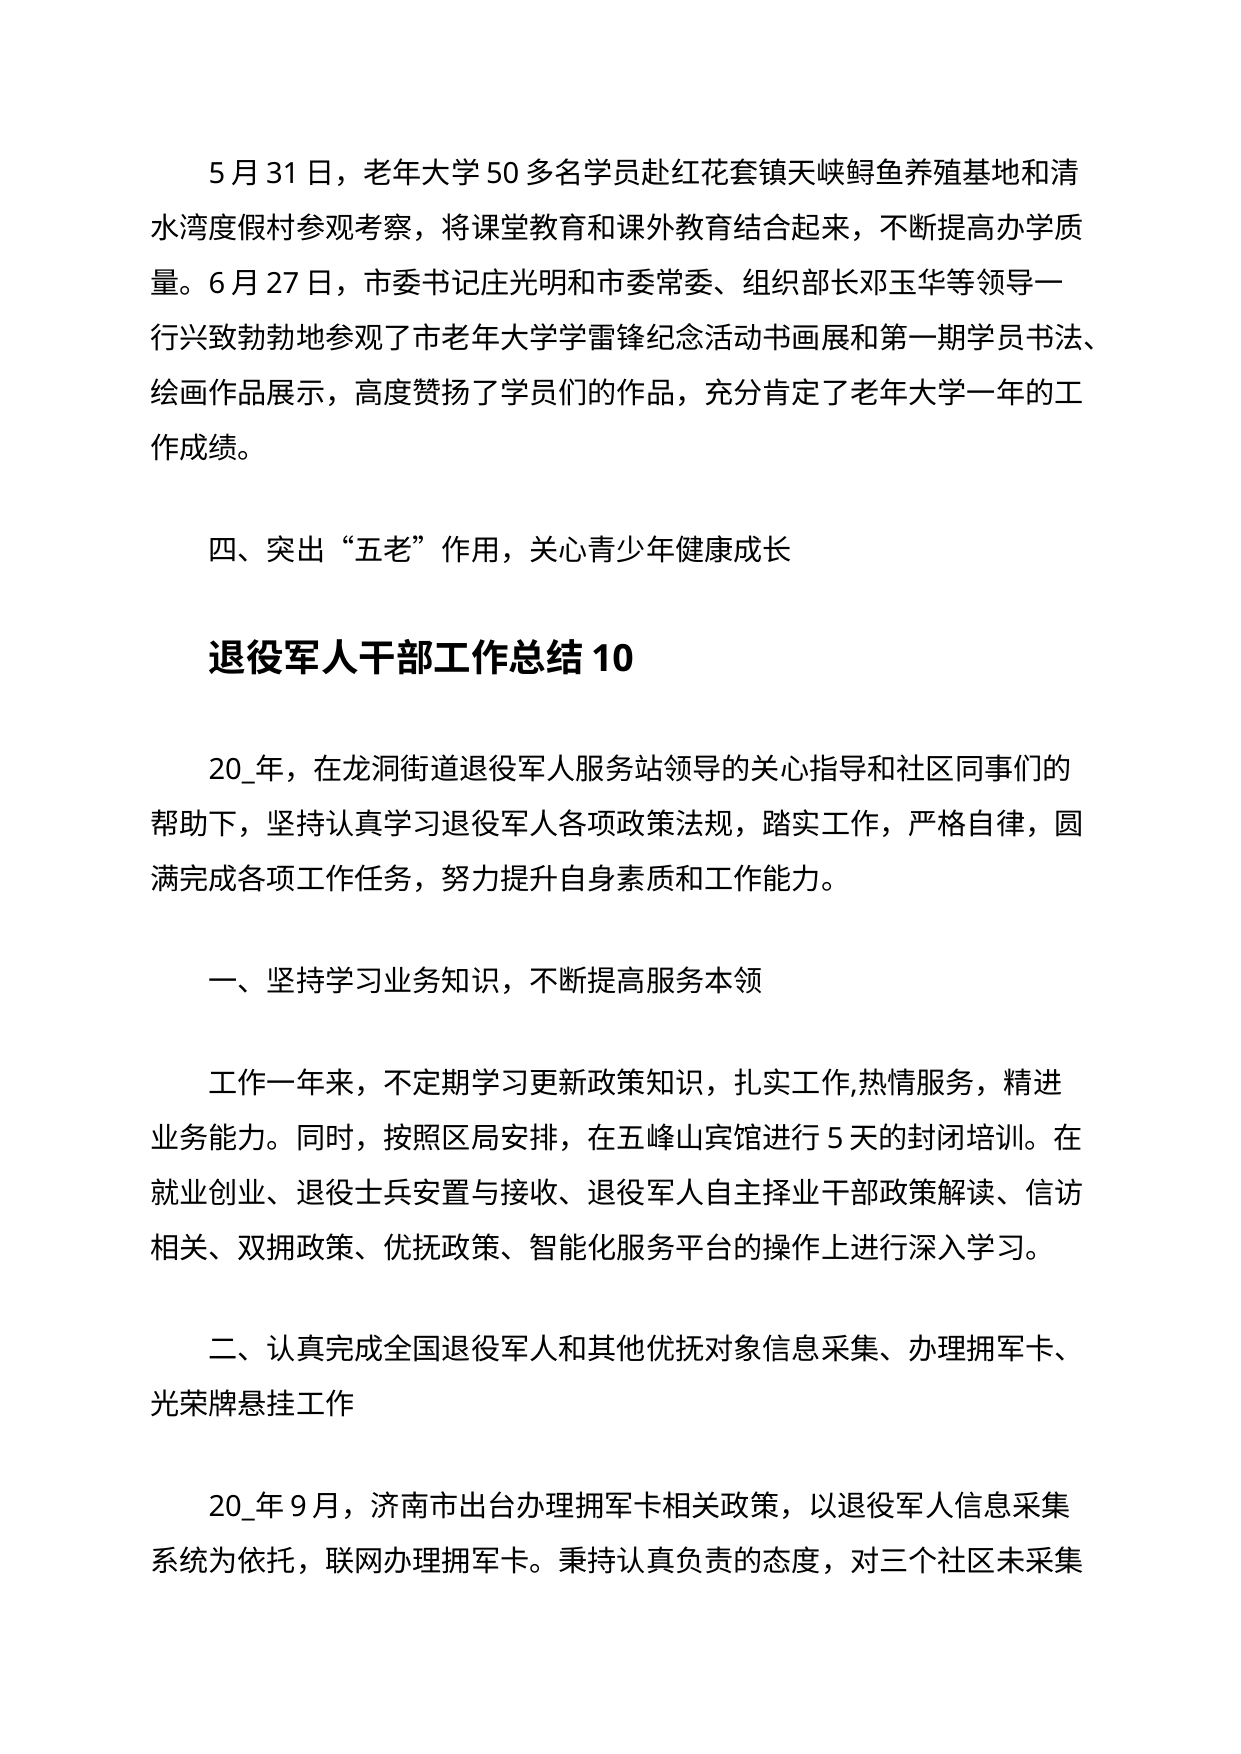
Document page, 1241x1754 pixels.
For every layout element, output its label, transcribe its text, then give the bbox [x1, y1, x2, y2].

text 5月31日，老年大学50多名学员赴红花套镇天峡鲟鱼养殖基地和清水湾度假村参观考察，将课堂教育和课外教育结合起来，不断提高办学质量。6月27日，市委书记庄光明和市委常委、组织部长邓玉华等领导一行兴致勃勃地参观了市老年大学学雷锋纪念活动书画展和第一期学员书法、绘画作品展示，高度赞扬了学员们的作品，充分肯定了老年大学一年的工作成绩。 [150, 150, 1090, 467]
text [150, 1483, 1090, 1580]
text 一、坚持学习业务知识，不断提高服务本领 [150, 957, 1090, 1000]
text 20_年，在龙洞街道退役军人服务站领导的关心指导和社区同事们的帮助下，坚持认真学习退役军人各项政策法规，踏实工作，严格自律，圆满完成各项工作任务，努力提升自身素质和工作能力。 [150, 746, 1090, 898]
text 退役军人干部工作总结10 [150, 628, 1090, 683]
text 二、认真完成全国退役军人和其他优抚对象信息采集、办理拥军卡、光荣牌悬挂工作 [150, 1326, 1090, 1423]
text 工作一年来，不定期学习更新政策知识，扎实工作,热情服务，精进业务能力。同时，按照区局安排，在五峰山宾馆进行5天的封闭培训。在就业创业、退役士兵安置与接收、退役军人自主择业干部政策解读、信访相关、双拥政策、优抚政策、智能化服务平台的操作上进行深入学习。 [150, 1059, 1090, 1266]
text 四、突出“五老”作用，关心青少年健康成长 [150, 526, 1090, 569]
